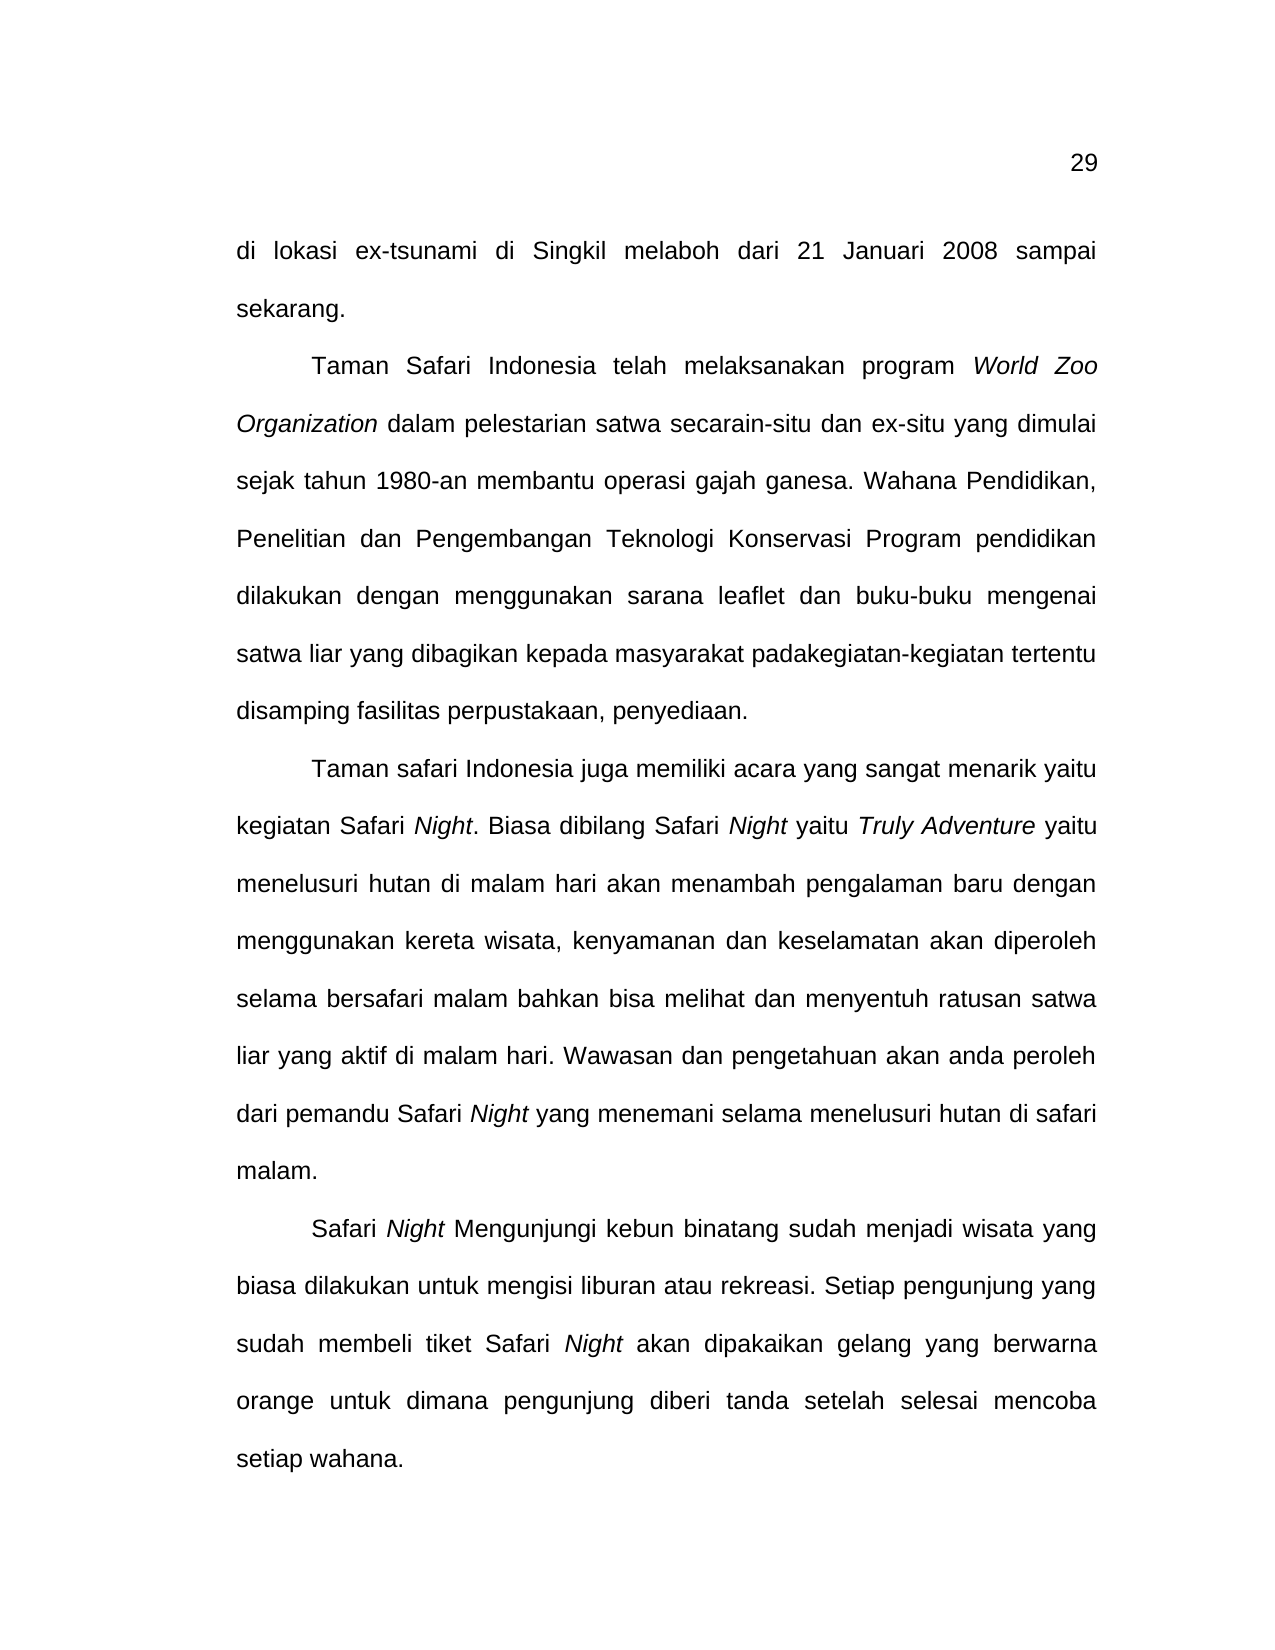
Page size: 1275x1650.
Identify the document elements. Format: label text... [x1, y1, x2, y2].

text Taman Safari Indonesia telah melaksanakan program World Zoo Organization dalam pelestarian satwa secarain-situ dan ex-situ yang dimulai sejak tahun 1980-an membantu operasi gajah ganesa. Wahana Pendidikan, Penelitian dan Pengembangan Teknologi Konservasi Program pendidikan dilakukan dengan menggunakan sarana leaflet dan buku-buku mengenai satwa liar yang dibagikan kepada masyarakat padakegiatan-kegiatan tertentu disamping fasilitas perpustakaan, penyediaan. [236, 351, 1098, 725]
text Taman safari Indonesia juga memiliki acara yang sangat menarik yaitu kegiatan Safari Night. Biasa dibilang Safari Night yaitu Truly Adventure yaitu menelusuri hutan di malam hari akan menambah pengalaman baru dengan menggunakan kereta wisata, kenyamanan dan keselamatan akan diperoleh selama bersafari malam bahkan bisa melihat dan menyentuh ratusan satwa liar yang aktif di malam hari. Wawasan dan pengetahuan akan anda peroleh dari pemandu Safari Night yang menemani selama menelusuri hutan di safari malam. [236, 754, 1098, 1185]
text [236, 236, 1098, 322]
text Safari Night Mengunjungi kebun binatang sudah menjadi wisata yang biasa dilakukan untuk mengisi liburan atau rekreasi. Setiap pengunjung yang sudah membeli tiket Safari Night akan dipakaikan gelang yang berwarna orange untuk dimana pengunjung diberi tanda setelah selesai mencoba setiap wahana. [236, 1214, 1098, 1472]
